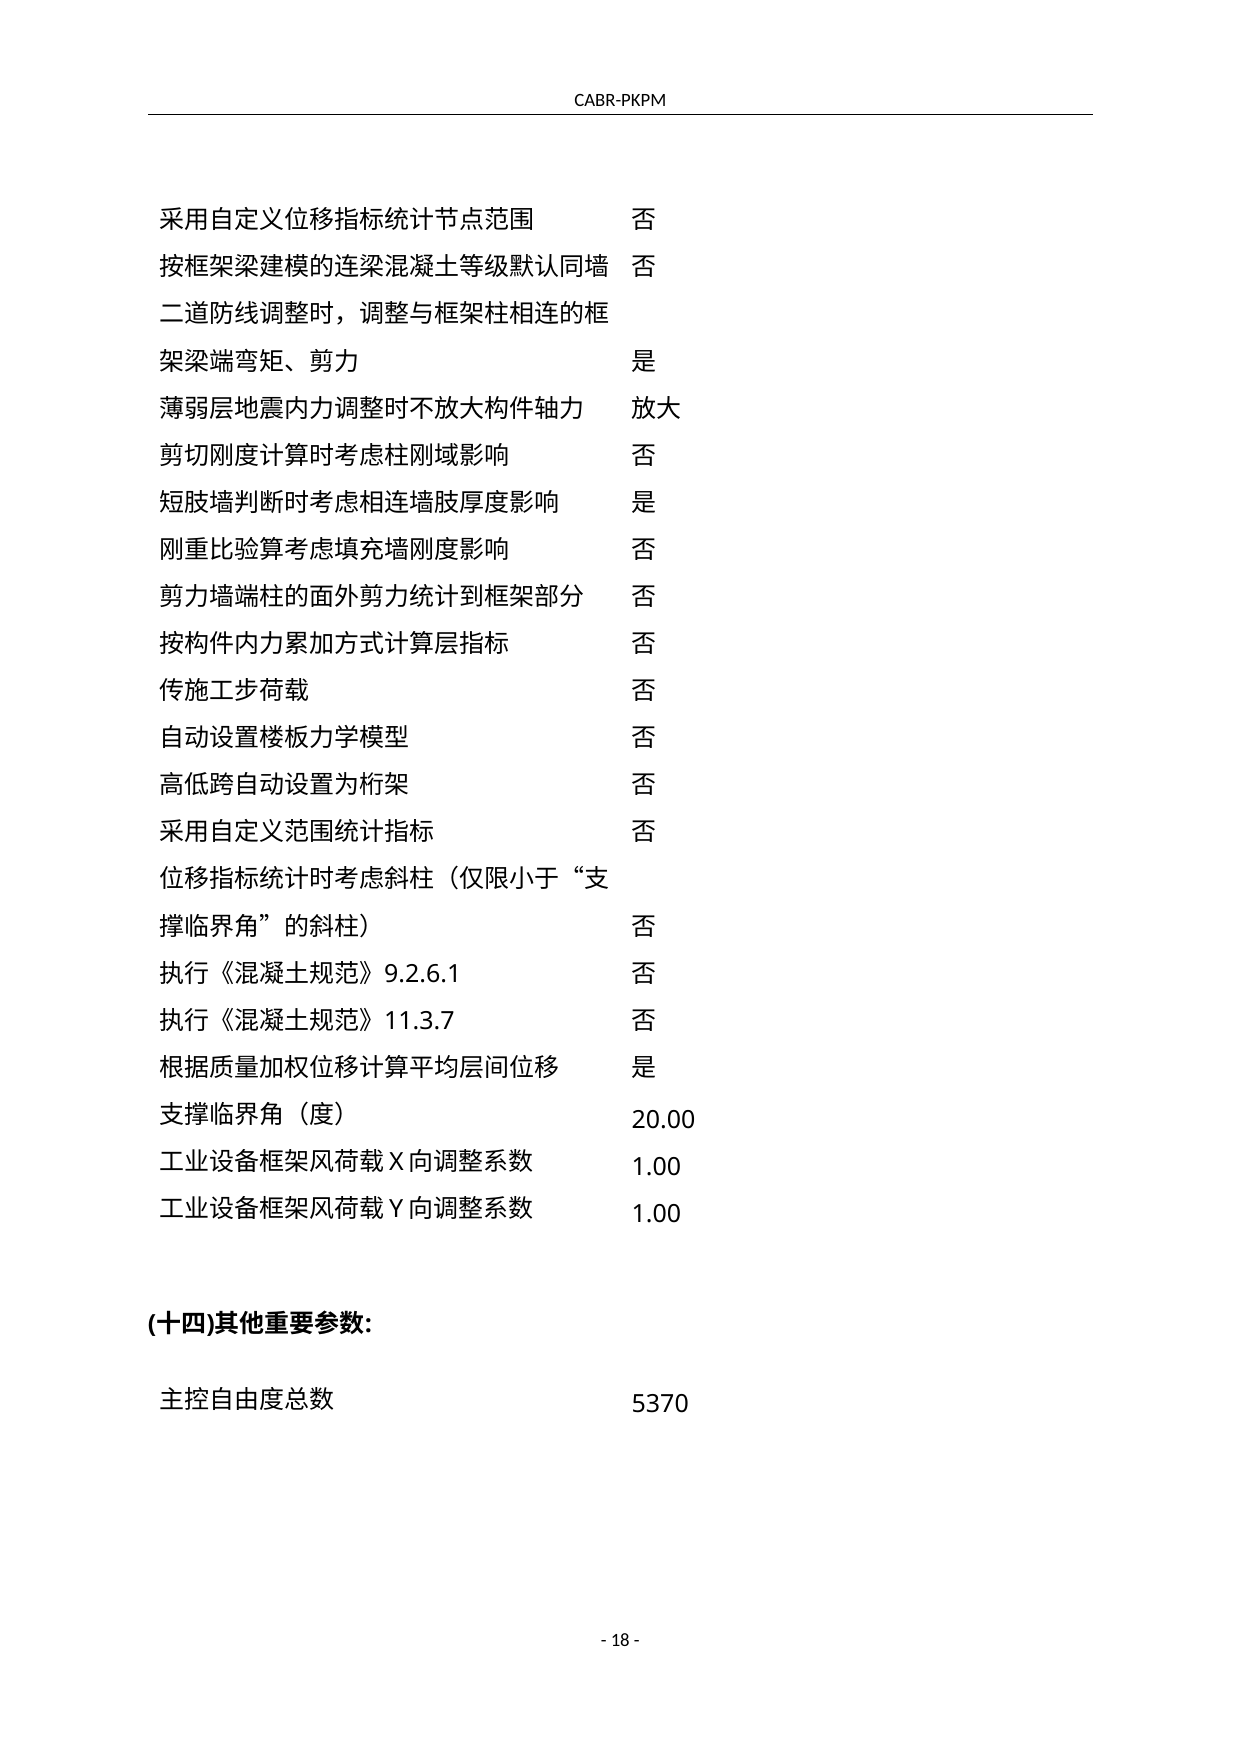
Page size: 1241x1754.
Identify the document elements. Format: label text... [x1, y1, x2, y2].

table_cell 位移指标统计时考虑斜柱（仅限小于“支撑临界角”的斜柱） [148, 854, 620, 948]
table_cell 否 [620, 571, 1093, 618]
table_cell 否 [620, 948, 1093, 995]
table_cell 剪切刚度计算时考虑柱刚域影响 [148, 430, 620, 477]
table_cell 剪力墙端柱的面外剪力统计到框架部分 [148, 571, 620, 618]
table_cell 否 [620, 430, 1093, 477]
table_cell 高低跨自动设置为桁架 [148, 759, 620, 806]
table_cell 20.00 [620, 1089, 1093, 1136]
table_cell 否 [620, 194, 1093, 241]
table_cell 执行《混凝土规范》11.3.7 [148, 995, 620, 1042]
table_cell 放大 [620, 383, 1093, 430]
table_cell 传施工步荷载 [148, 665, 620, 712]
table_cell 工业设备框架风荷载X向调整系数 [148, 1136, 620, 1183]
table_cell 否 [620, 712, 1093, 759]
text (十四)其他重要参数: [148, 1298, 1093, 1345]
table_cell 否 [620, 524, 1093, 571]
table_cell 否 [620, 854, 1093, 948]
table_cell 执行《混凝土规范》9.2.6.1 [148, 948, 620, 995]
table_cell 是 [620, 477, 1093, 524]
table_cell 否 [620, 995, 1093, 1042]
table_header 主控自由度总数 [148, 1374, 620, 1421]
table_header 5370 [620, 1374, 1093, 1421]
table_cell 自动设置楼板力学模型 [148, 712, 620, 759]
table_cell 短肢墙判断时考虑相连墙肢厚度影响 [148, 477, 620, 524]
table_cell 否 [620, 759, 1093, 806]
table_cell 采用自定义位移指标统计节点范围 [148, 194, 620, 241]
table_cell 否 [620, 806, 1093, 853]
table_cell 采用自定义范围统计指标 [148, 806, 620, 853]
table_cell 按构件内力累加方式计算层指标 [148, 618, 620, 665]
table_cell 支撑临界角（度） [148, 1089, 620, 1136]
table_cell 薄弱层地震内力调整时不放大构件轴力 [148, 383, 620, 430]
table_cell 否 [620, 241, 1093, 288]
table_cell 根据质量加权位移计算平均层间位移 [148, 1042, 620, 1089]
table_cell 1.00 [620, 1136, 1093, 1183]
table_cell 是 [620, 289, 1093, 383]
table_cell 按框架梁建模的连梁混凝土等级默认同墙 [148, 241, 620, 288]
table_cell 1.00 [620, 1183, 1093, 1230]
table_cell 否 [620, 665, 1093, 712]
table_cell 是 [620, 1042, 1093, 1089]
table_cell 工业设备框架风荷载Y向调整系数 [148, 1183, 620, 1230]
table_cell 二道防线调整时，调整与框架柱相连的框架梁端弯矩、剪力 [148, 289, 620, 383]
table_cell 刚重比验算考虑填充墙刚度影响 [148, 524, 620, 571]
table_cell 否 [620, 618, 1093, 665]
